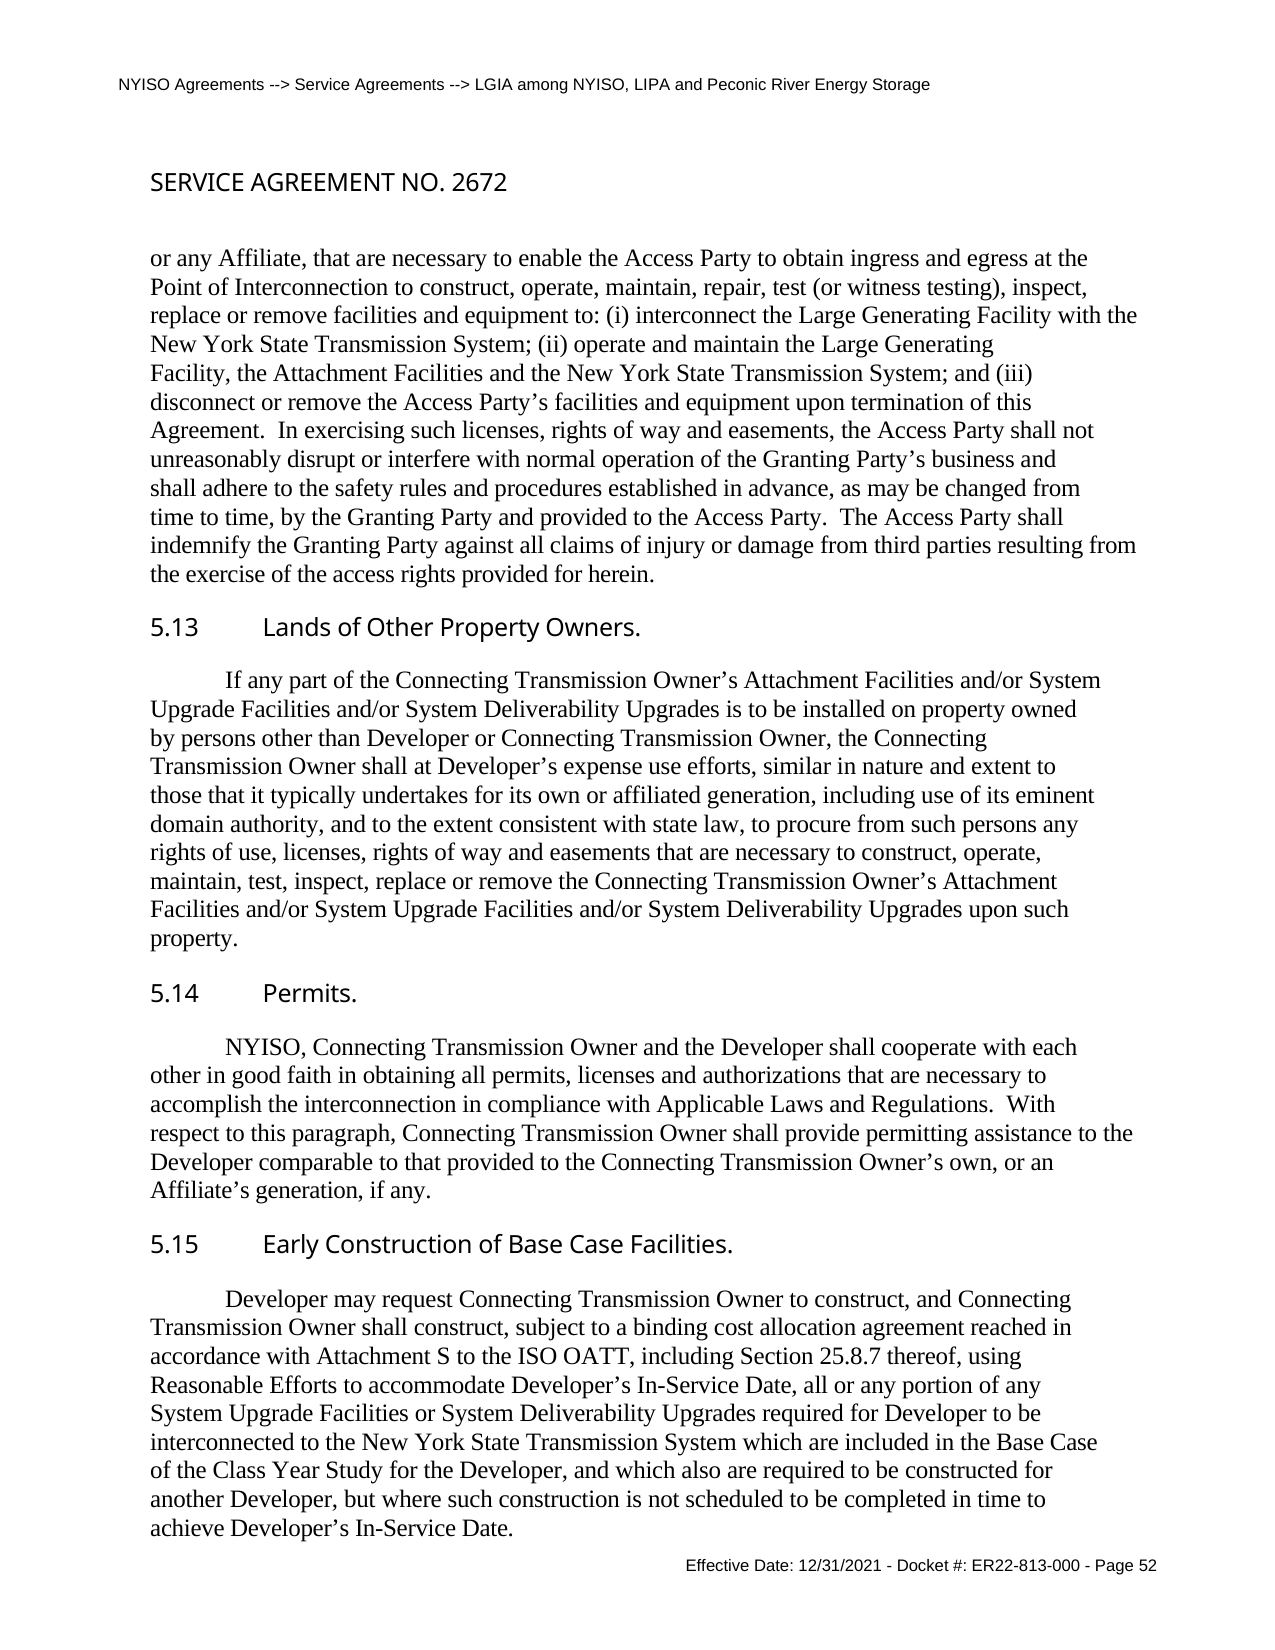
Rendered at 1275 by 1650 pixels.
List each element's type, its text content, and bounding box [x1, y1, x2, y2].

text Developer may request Connecting Transmission Owner to construct, and Connecting Transmission Owner shall construct, subject to a binding cost allocation agreement reached in accordance with Attachment S to the ISO OATT, including Section 25.8.7 thereof, using Reasonable Efforts to accommodate Developer’s In-Service Date, all or any portion of any System Upgrade Facilities or System Deliverability Upgrades required for Developer to be interconnected to the New York State Transmission System which are included in the Base Case of the Class Year Study for the Developer, and which also are required to be constructed for another Developer, but where such construction is not scheduled to be completed in time to achieve Developer’s In-Service Date. [150, 1284, 1136, 1542]
text 5.14 Permits. [150, 979, 1275, 1008]
text or any Affiliate, that are necessary to enable the Access Party to obtain ingress and egress at the Point of Interconnection to construct, operate, maintain, repair, test (or witness testing), inspect, replace or remove facilities and equipment to: (i) interconnect the Large Generating Facility with the New York State Transmission System; (ii) operate and maintain the Large Generating Facility, the Attachment Facilities and the New York State Transmission System; and (iii) disconnect or remove the Access Party’s facilities and equipment upon termination of this Agreement. In exercising such licenses, rights of way and easements, the Access Party shall not unreasonably disrupt or interfere with normal operation of the Granting Party’s business and shall adhere to the safety rules and procedures established in advance, as may be changed from time to time, by the Granting Party and provided to the Access Party. The Access Party shall indemnify the Granting Party against all claims of injury or damage from third parties resulting from the exercise of the access rights provided for herein. [150, 243, 1141, 588]
text If any part of the Connecting Transmission Owner’s Attachment Facilities and/or System Upgrade Facilities and/or System Deliverability Upgrades is to be installed on property owned by persons other than Developer or Connecting Transmission Owner, the Connecting Transmission Owner shall at Developer’s expense use efforts, similar in nature and extent to those that it typically undertakes for its own or affiliated generation, including use of its eminent domain authority, and to the extent consistent with state law, to procure from such persons any rights of use, licenses, rights of way and easements that are necessary to construct, operate, maintain, test, inspect, replace or remove the Connecting Transmission Owner’s Attachment Facilities and/or System Upgrade Facilities and/or System Deliverability Upgrades upon such property. [150, 666, 1139, 952]
text SERVICE AGREEMENT NO. 2672 [150, 168, 1275, 197]
text 5.15 Early Construction of Base Case Facilities. [150, 1230, 1275, 1259]
text 5.13 Lands of Other Property Owners. [150, 613, 1275, 642]
text NYISO, Connecting Transmission Owner and the Developer shall cooperate with each other in good faith in obtaining all permits, licenses and authorizations that are necessary to accomplish the interconnection in compliance with Applicable Laws and Regulations. With respect to this paragraph, Connecting Transmission Owner shall provide permitting assistance to the Developer comparable to that provided to the Connecting Transmission Owner’s own, or an Affiliate’s generation, if any. [150, 1032, 1136, 1204]
